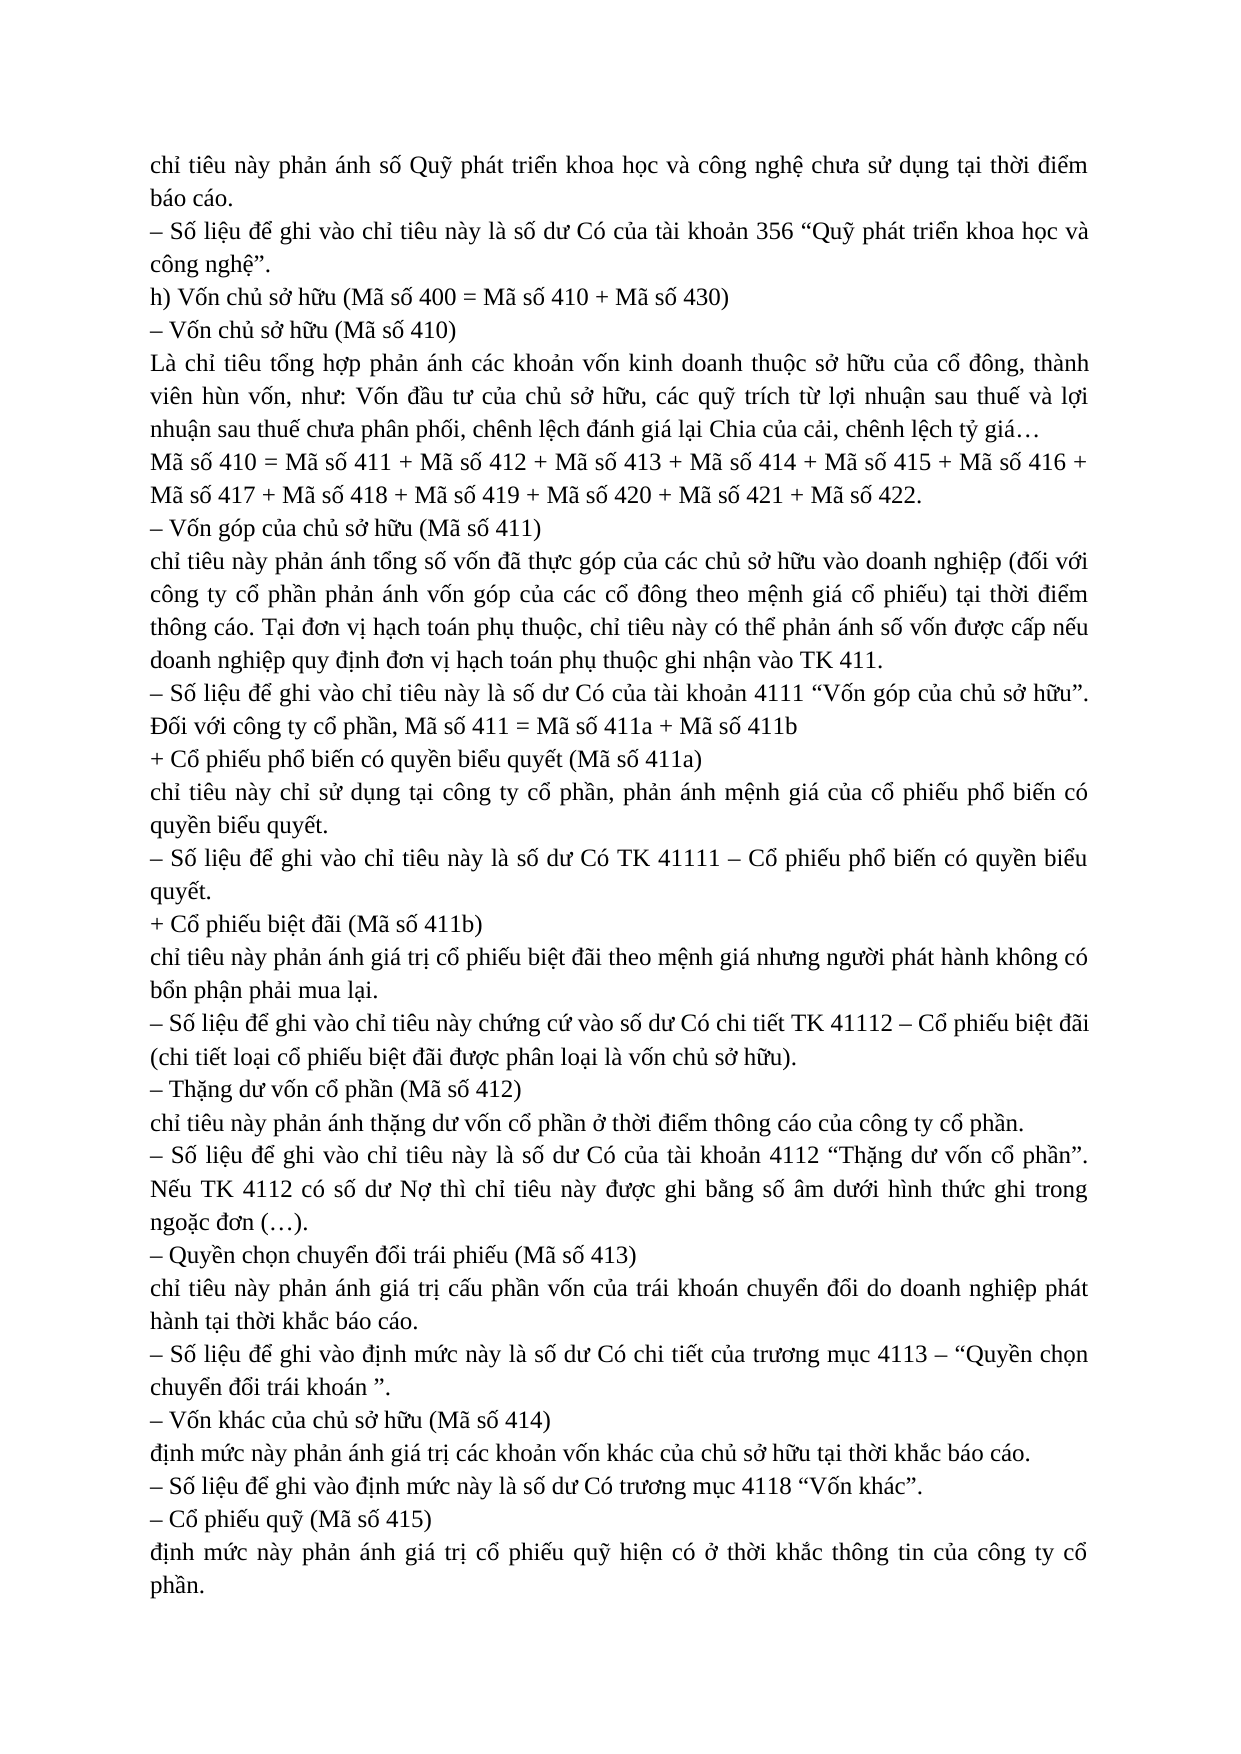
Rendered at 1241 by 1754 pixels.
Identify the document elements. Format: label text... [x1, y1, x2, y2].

text – Thặng dư vốn cổ phần (Mã số 412) [150, 1074, 1090, 1103]
text định mức này phản ánh giá trị cổ phiếu quỹ hiện có ở thời khắc thông tin của công ty cổ phần. [150, 1537, 1090, 1599]
text – Quyền chọn chuyển đổi trái phiếu (Mã số 413) [150, 1240, 1090, 1268]
text – Số liệu để ghi vào định mức này là số dư Có trương mục 4118 “Vốn khác”. [150, 1471, 1090, 1499]
text định mức này phản ánh giá trị các khoản vốn khác của chủ sở hữu tại thời khắc báo cáo. [150, 1438, 1090, 1467]
text + Cổ phiếu phổ biến có quyền biểu quyết (Mã số 411a) [150, 744, 1090, 773]
text – Vốn góp của chủ sở hữu (Mã số 411) [150, 513, 1090, 542]
text + Cổ phiếu biệt đãi (Mã số 411b) [150, 909, 1090, 938]
text chỉ tiêu này phản ánh giá trị cổ phiếu biệt đãi theo mệnh giá nhưng người phát hành không có bổn phận phải mua lại. [150, 942, 1090, 1004]
text – Số liệu để ghi vào định mức này là số dư Có chi tiết của trương mục 4113 – “Quyền chọn chuyển đổi trái khoán ”. [150, 1339, 1090, 1401]
text – Số liệu để ghi vào chỉ tiêu này là số dư Có của tài khoản 356 “Quỹ phát triển khoa học và công nghệ”. [150, 216, 1090, 278]
text h) Vốn chủ sở hữu (Mã số 400 = Mã số 410 + Mã số 430) [150, 282, 1090, 311]
text chỉ tiêu này chỉ sử dụng tại công ty cổ phần, phản ánh mệnh giá của cổ phiếu phổ biến có quyền biểu quyết. [150, 777, 1090, 839]
text – Số liệu để ghi vào chỉ tiêu này là số dư Có của tài khoản 4112 “Thặng dư vốn cổ phần”. Nếu TK 4112 có số dư Nợ thì chỉ tiêu này được ghi bằng số âm dưới hình thức ghi trong ngoặc đơn (…). [150, 1141, 1090, 1235]
text chỉ tiêu này phản ánh số Quỹ phát triển khoa học và công nghệ chưa sử dụng tại thời điểm báo cáo. [150, 150, 1090, 212]
text – Số liệu để ghi vào chỉ tiêu này là số dư Có của tài khoản 4111 “Vốn góp của chủ sở hữu”. Đối với công ty cổ phần, Mã số 411 = Mã số 411a + Mã số 411b [150, 678, 1090, 740]
text Là chỉ tiêu tổng hợp phản ánh các khoản vốn kinh doanh thuộc sở hữu của cổ đông, thành viên hùn vốn, như: Vốn đầu tư của chủ sở hữu, các quỹ trích từ lợi nhuận sau thuế và lợi nhuận sau thuế chưa phân phối, chênh lệch đánh giá lại Chia của cải, chênh lệch tỷ giá… [150, 348, 1090, 443]
text – Số liệu để ghi vào chỉ tiêu này chứng cứ vào số dư Có chi tiết TK 41112 – Cổ phiếu biệt đãi (chi tiết loại cổ phiếu biệt đãi được phân loại là vốn chủ sở hữu). [150, 1008, 1090, 1070]
text – Cổ phiếu quỹ (Mã số 415) [150, 1504, 1090, 1533]
text – Vốn khác của chủ sở hữu (Mã số 414) [150, 1405, 1090, 1433]
text chỉ tiêu này phản ánh thặng dư vốn cổ phần ở thời điểm thông cáo của công ty cổ phần. [150, 1108, 1090, 1136]
text chỉ tiêu này phản ánh giá trị cấu phần vốn của trái khoán chuyển đổi do doanh nghiệp phát hành tại thời khắc báo cáo. [150, 1273, 1090, 1334]
text Mã số 410 = Mã số 411 + Mã số 412 + Mã số 413 + Mã số 414 + Mã số 415 + Mã số 416 + Mã số 417 + Mã số 418 + Mã số 419 + Mã số 420 + Mã số 421 + Mã số 422. [150, 447, 1090, 509]
text – Số liệu để ghi vào chỉ tiêu này là số dư Có TK 41111 – Cổ phiếu phổ biến có quyền biểu quyết. [150, 843, 1090, 905]
text chỉ tiêu này phản ánh tổng số vốn đã thực góp của các chủ sở hữu vào doanh nghiệp (đối với công ty cổ phần phản ánh vốn góp của các cổ đông theo mệnh giá cổ phiếu) tại thời điểm thông cáo. Tại đơn vị hạch toán phụ thuộc, chỉ tiêu này có thể phản ánh số vốn được cấp nếu doanh nghiệp quy định đơn vị hạch toán phụ thuộc ghi nhận vào TK 411. [150, 546, 1090, 674]
text – Vốn chủ sở hữu (Mã số 410) [150, 315, 1090, 344]
